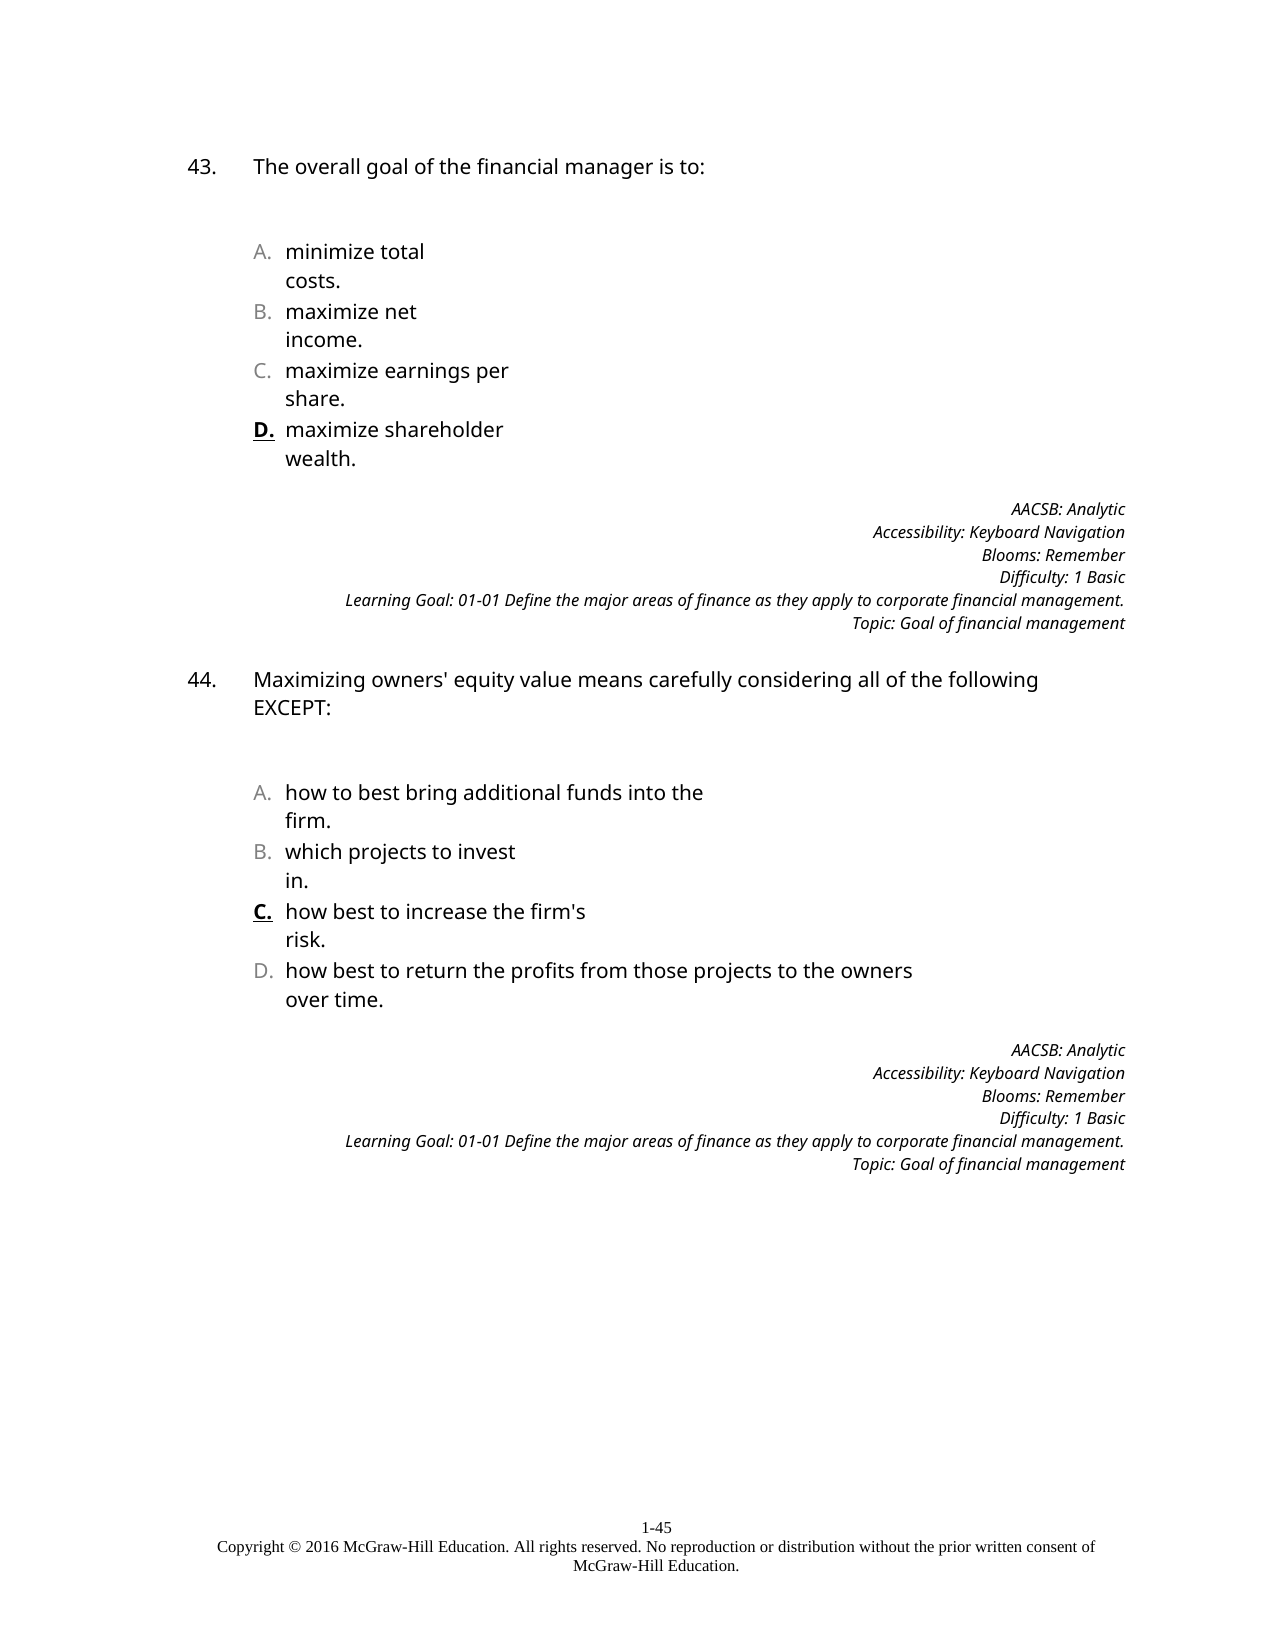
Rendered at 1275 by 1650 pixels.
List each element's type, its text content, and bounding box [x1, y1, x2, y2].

table_header AACSB: Analytic Accessibility: Keyboard Navigation Blooms: Remember Difficulty: 1 Basic Learning Goal: 01-01 Define the major areas of finance as they apply to corporate financial management. Topic: Goal of financial management [188, 1039, 1125, 1203]
table_header 43. [188, 153, 253, 472]
table_header 44. [188, 665, 253, 1013]
table_header Maximizing owners' equity value means carefully considering all of the following EXCEPT: [253, 665, 1125, 1013]
table_header The overall goal of the financial manager is to: [253, 153, 1125, 472]
table_header AACSB: Analytic Accessibility: Keyboard Navigation Blooms: Remember Difficulty: 1 Basic Learning Goal: 01-01 Define the major areas of finance as they apply to corporate financial management. Topic: Goal of financial management [188, 498, 1125, 662]
